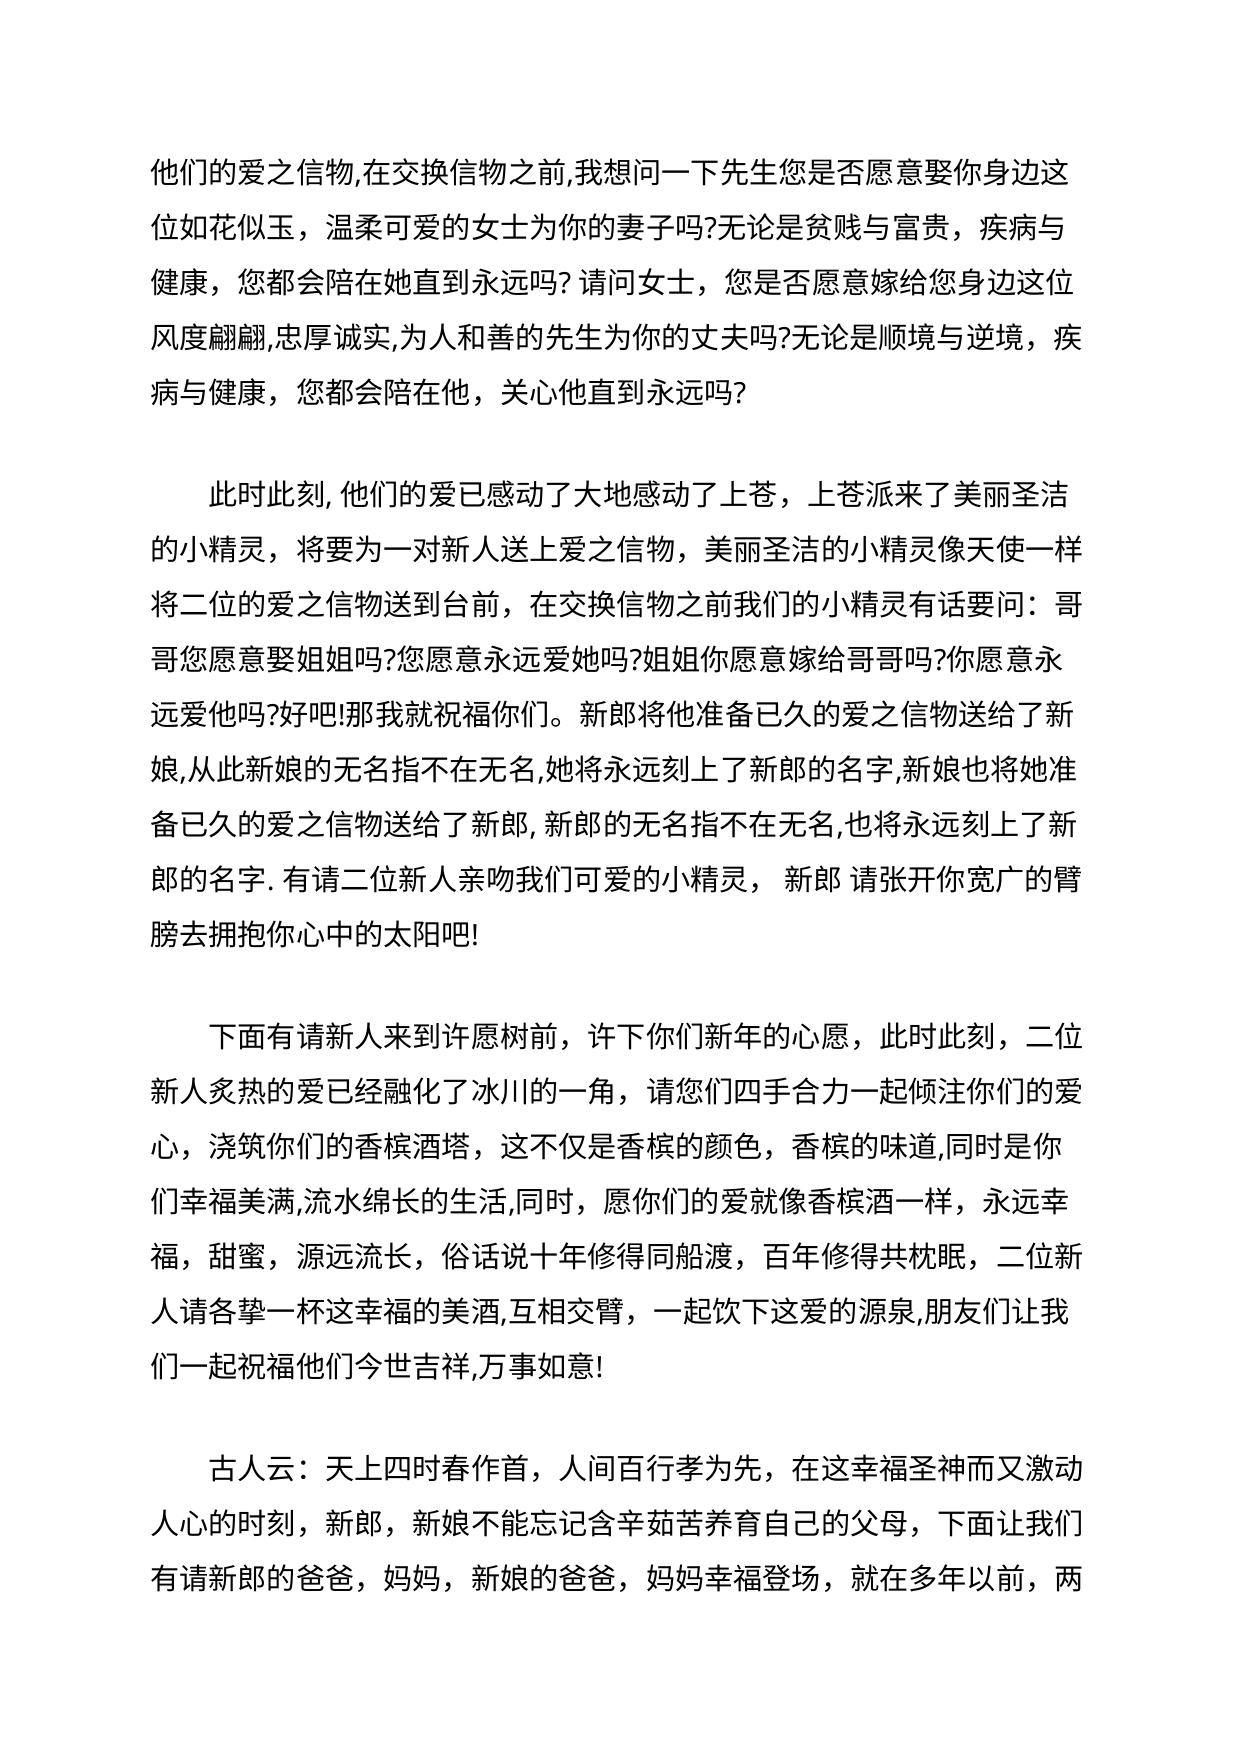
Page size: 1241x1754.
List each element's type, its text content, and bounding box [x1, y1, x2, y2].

text 下面有请新人来到许愿树前，许下你们新年的心愿，此时此刻，二位新人炙热的爱已经融化了冰川的一角，请您们四手合力一起倾注你们的爱心，浇筑你们的香槟酒塔，这不仅是香槟的颜色，香槟的味道,同时是你们幸福美满,流水绵长的生活,同时，愿你们的爱就像香槟酒一样，永远幸福，甜蜜，源远流长，俗话说十年修得同船渡，百年修得共枕眠，二位新人请各挚一杯这幸福的美酒,互相交臂，一起饮下这爱的源泉,朋友们让我们一起祝福他们今世吉祥,万事如意! [150, 1014, 1090, 1386]
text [150, 1445, 1090, 1597]
text 此时此刻, 他们的爱已感动了大地感动了上苍，上苍派来了美丽圣洁的小精灵，将要为一对新人送上爱之信物，美丽圣洁的小精灵像天使一样将二位的爱之信物送到台前，在交换信物之前我们的小精灵有话要问：哥哥您愿意娶姐姐吗?您愿意永远爱她吗?姐姐你愿意嫁给哥哥吗?你愿意永远爱他吗?好吧!那我就祝福你们。新郎将他准备已久的爱之信物送给了新娘,从此新娘的无名指不在无名,她将永远刻上了新郎的名字,新娘也将她准备已久的爱之信物送给了新郎, 新郎的无名指不在无名,也将永远刻上了新郎的名字. 有请二位新人亲吻我们可爱的小精灵， 新郎 请张开你宽广的臂膀去拥抱你心中的太阳吧! [150, 472, 1090, 954]
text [150, 150, 1090, 412]
